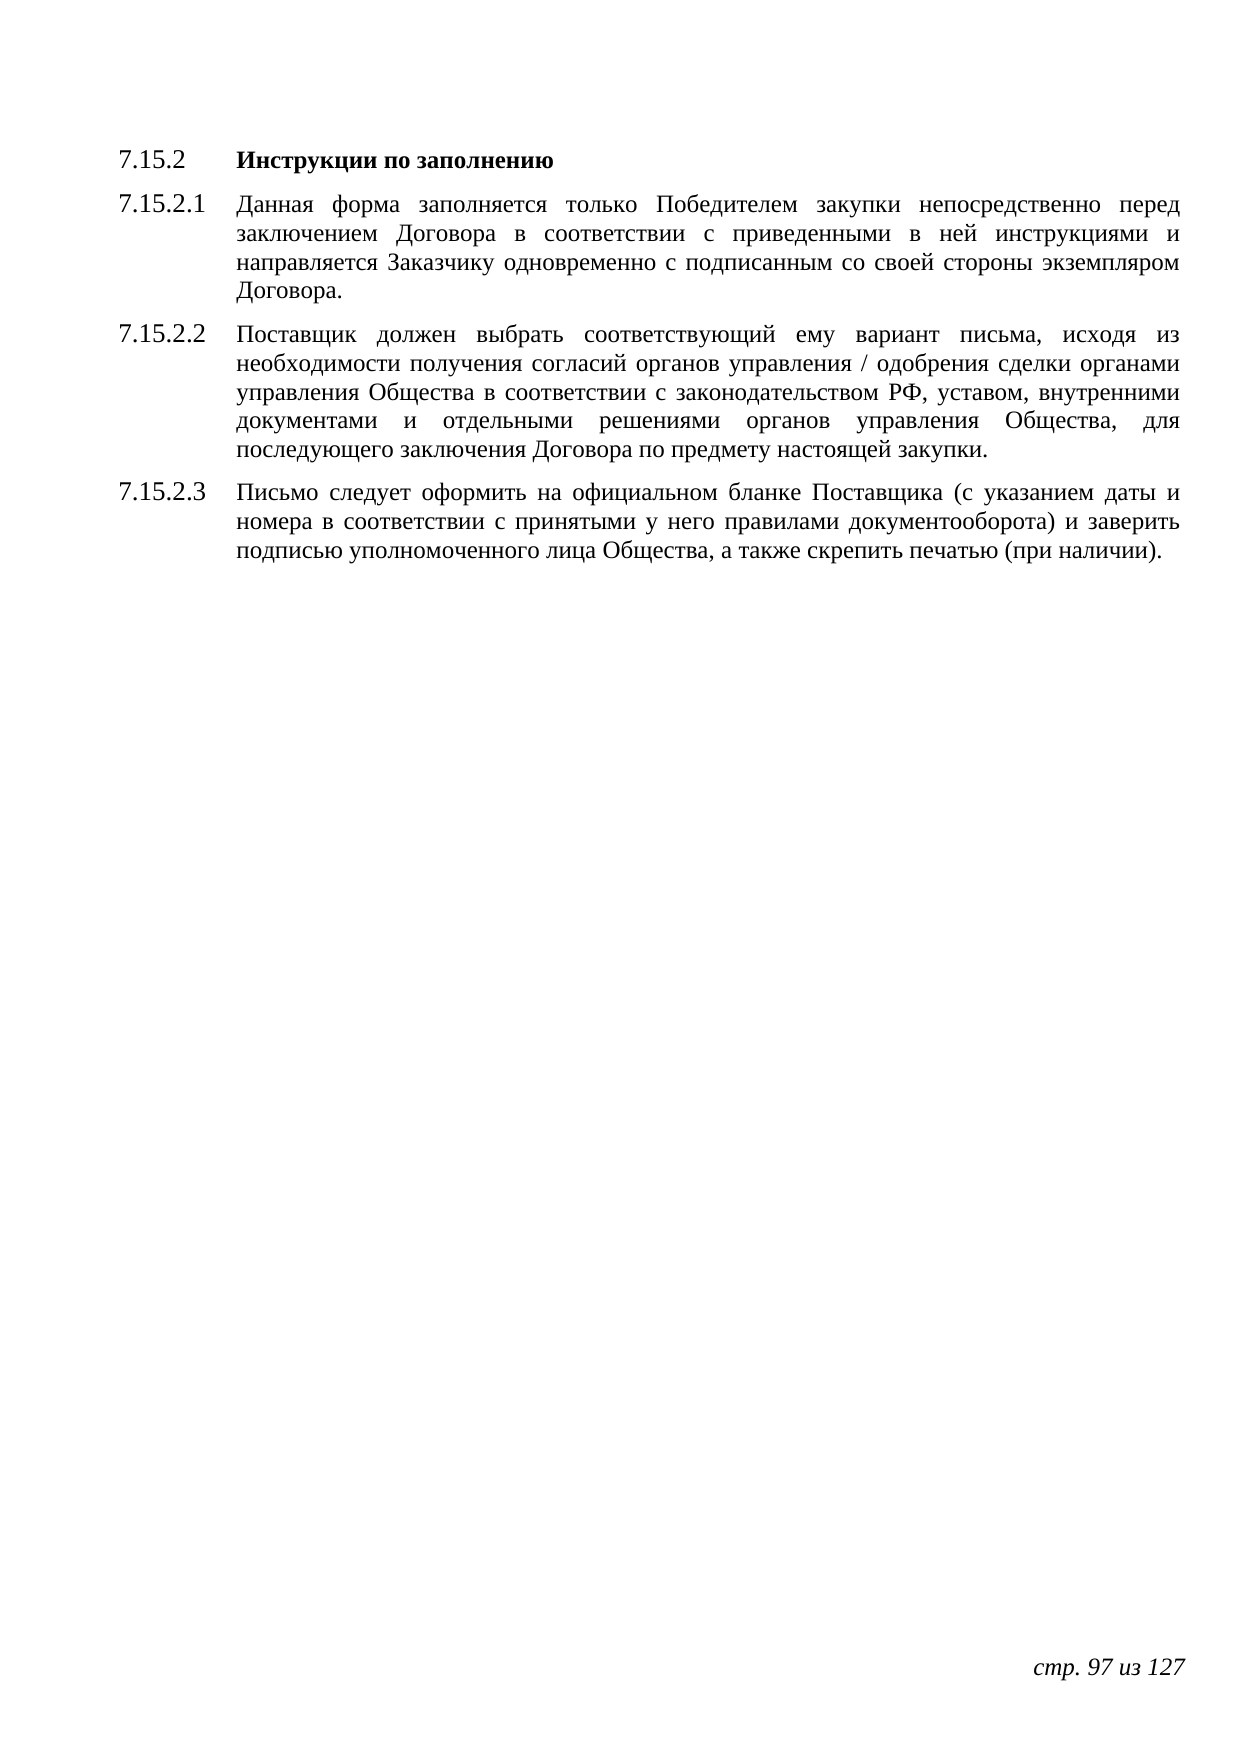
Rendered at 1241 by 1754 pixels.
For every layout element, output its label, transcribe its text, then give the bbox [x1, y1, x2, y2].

list Данная форма заполняется только Победителем закупки непосредственно перед заключением Договора в соответствии с приведенными в ней инструкциями и направляется Заказчику одновременно с подписанным со своей стороны экземпляром Договора. [118, 187, 1181, 304]
list Поставщик должен выбрать соответствующий ему вариант письма, исходя из необходимости получения согласий органов управления / одобрения сделки органами управления Общества в соответствии с законодательством РФ, уставом, внутренними документами и отдельными решениями органов управления Общества, для последующего заключения Договора по предмету настоящей закупки. [118, 317, 1181, 463]
list Инструкции по заполнению [118, 143, 1181, 174]
list Письмо следует оформить на официальном бланке Поставщика (с указанием даты и номера в соответствии с принятыми у него правилами документооборота) и заверить подписью уполномоченного лица Общества, а также скрепить печатью (при наличии). [118, 475, 1181, 564]
